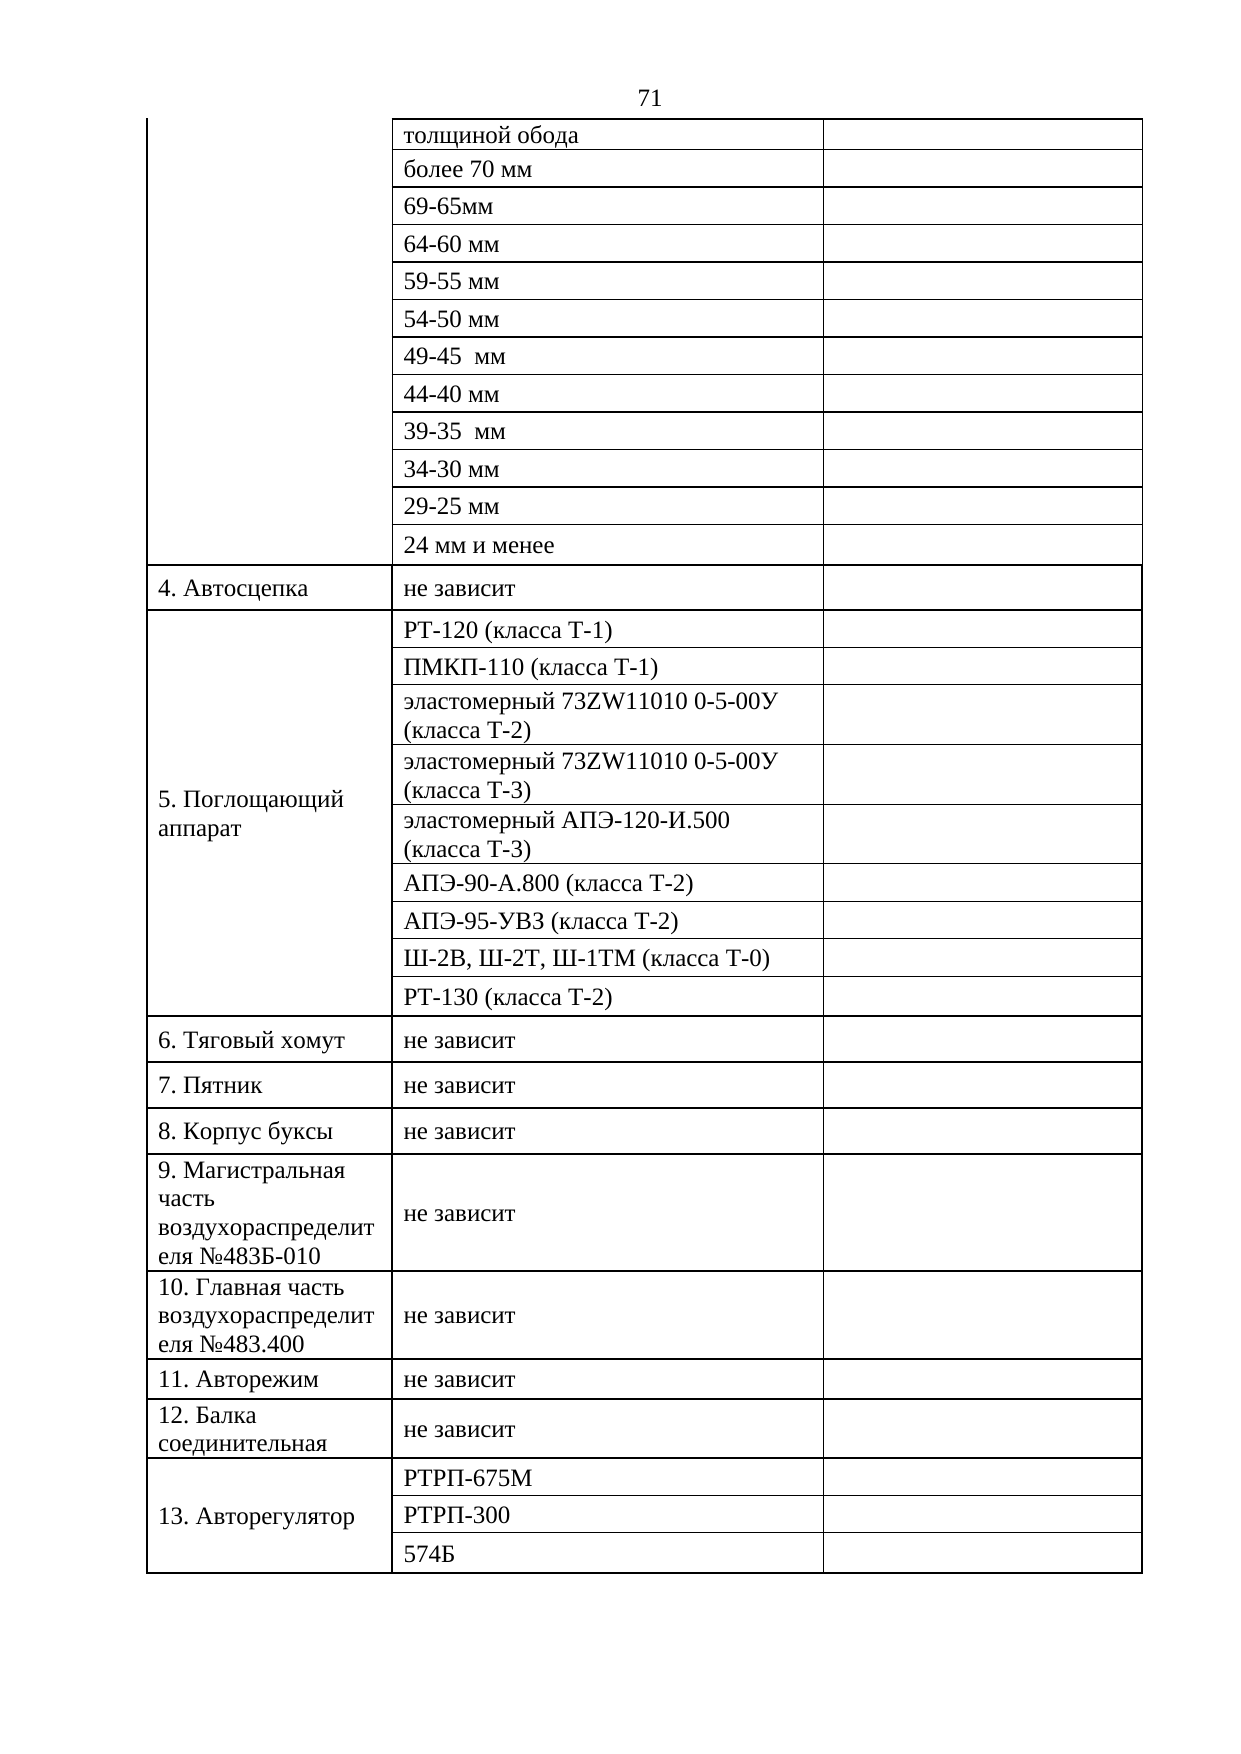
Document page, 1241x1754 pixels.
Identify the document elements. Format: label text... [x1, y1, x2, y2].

table_cell [824, 1496, 1141, 1532]
table_cell [824, 1400, 1141, 1457]
table_cell не зависит [393, 1272, 823, 1358]
table_cell [824, 188, 1142, 224]
table_cell 49-45 мм [393, 338, 823, 374]
table_cell 9. Магистральная часть воздухораспределителя №483Б-010 [148, 1155, 391, 1270]
table_cell [824, 300, 1142, 336]
table_cell ПМКП-110 (класса Т-1) [393, 648, 823, 684]
table_cell [824, 450, 1142, 486]
table_cell эластомерный 73ZW11010 0-5-00У (класса Т-2) [393, 685, 823, 744]
table_cell РТРП-300 [393, 1496, 823, 1532]
table_cell не зависит [393, 1400, 823, 1457]
table_cell [824, 413, 1142, 449]
table_cell [824, 648, 1141, 684]
table_cell 8. Корпус буксы [148, 1109, 391, 1153]
table_cell [824, 225, 1142, 261]
table_cell 11. Авторежим [148, 1360, 391, 1398]
table_cell [824, 338, 1142, 374]
table_cell 64-60 мм [393, 225, 823, 261]
table_cell не зависит [393, 1063, 823, 1107]
table_cell Ш-2В, Ш-2Т, Ш-1ТМ (класса Т-0) [393, 939, 823, 976]
table_cell 24 мм и менее [393, 525, 823, 563]
table_cell 6. Тяговый хомут [148, 1017, 391, 1061]
table_cell [824, 864, 1141, 901]
table_cell эластомерный 73ZW11010 0-5-00У (класса Т-3) [393, 745, 823, 803]
table_cell более 70 мм [393, 150, 823, 186]
table_cell [824, 745, 1141, 803]
table_cell 7. Пятник [148, 1063, 391, 1107]
table_cell не зависит [393, 1109, 823, 1153]
table_cell 12. Балка соединительная [148, 1400, 391, 1457]
table_cell 4. Автосцепка [148, 566, 391, 609]
table_cell 13. Авторегулятор [148, 1459, 391, 1572]
table_cell [824, 1533, 1141, 1572]
table_cell эластомерный АПЭ-120-И.500 (класса Т-3) [393, 805, 823, 863]
table_cell [824, 1063, 1141, 1107]
table_cell не зависит [393, 1155, 823, 1270]
table_cell [824, 525, 1142, 563]
table_cell [824, 263, 1142, 299]
table_cell [824, 902, 1141, 938]
table_cell [824, 120, 1142, 149]
table_cell 34-30 мм [393, 450, 823, 486]
table_cell [824, 1155, 1141, 1270]
table_cell 54-50 мм [393, 300, 823, 336]
table_cell 44-40 мм [393, 375, 823, 411]
table_cell 69-65мм [393, 188, 823, 224]
table_cell 10. Главная часть воздухораспределителя №483.400 [148, 1272, 391, 1358]
table_cell 29-25 мм [393, 488, 823, 524]
table_cell РТРП-675М [393, 1459, 823, 1495]
table_cell АПЭ-95-УВЗ (класса Т-2) [393, 902, 823, 938]
table_cell РТ-130 (класса Т-2) [393, 977, 823, 1015]
table_cell 574Б [393, 1533, 823, 1572]
table_cell [824, 566, 1141, 609]
table_cell [824, 939, 1141, 976]
table_cell 59-55 мм [393, 263, 823, 299]
table_cell АПЭ-90-А.800 (класса Т-2) [393, 864, 823, 901]
table_cell не зависит [393, 566, 823, 609]
table_cell РТ-120 (класса Т-1) [393, 611, 823, 647]
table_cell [393, 120, 823, 149]
table_cell [824, 685, 1141, 744]
table_cell не зависит [393, 1360, 823, 1398]
table_cell [824, 1272, 1141, 1358]
table_cell [824, 977, 1141, 1015]
table_cell [824, 150, 1142, 186]
table_cell [824, 375, 1142, 411]
table_cell [824, 1017, 1141, 1061]
table_cell 39-35 мм [393, 413, 823, 449]
table_cell 5. Поглощающий аппарат [148, 611, 391, 1015]
table_cell [824, 805, 1141, 863]
table_cell [824, 611, 1141, 647]
table_cell не зависит [393, 1017, 823, 1061]
table_cell [824, 1109, 1141, 1153]
table_cell [824, 1459, 1141, 1495]
table_cell [824, 488, 1142, 524]
table_cell [824, 1360, 1141, 1398]
